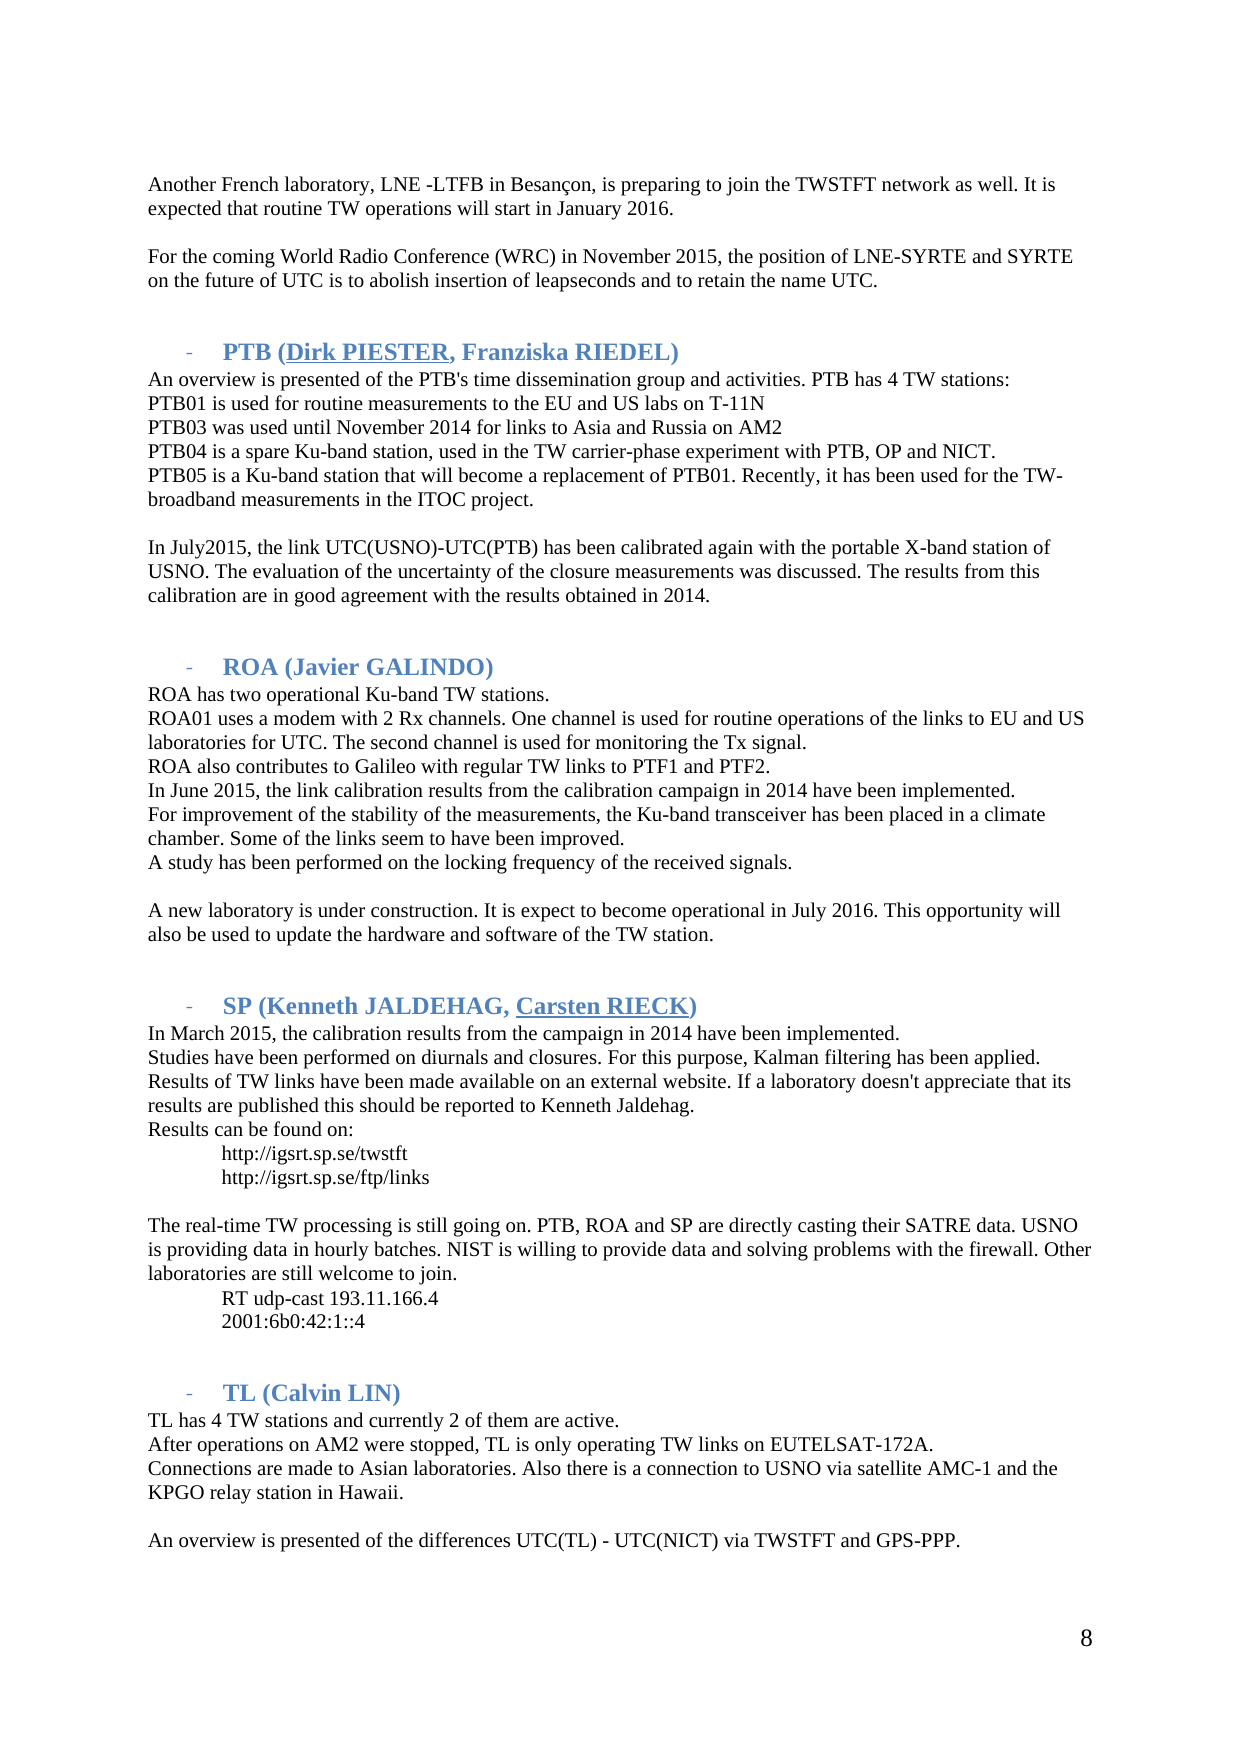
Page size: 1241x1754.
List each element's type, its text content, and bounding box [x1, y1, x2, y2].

text PTB04 is a spare Ku-band station, used in the TW carrier-phase experiment with PTB, OP and NICT. [148, 439, 1093, 463]
text Connections are made to Asian laboratories. Also there is a connection to USNO via satellite AMC-1 and the KPGO relay station in Hawaii. [148, 1456, 1093, 1504]
text Results of TW links have been made available on an external website. If a laboratory doesn't appreciate that its results are published this should be reported to Kenneth Jaldehag. [148, 1069, 1093, 1117]
subtitle TL (Calvin Lin) [185, 1378, 1093, 1408]
text 2001:6b0:42:1::4 [148, 1309, 1093, 1333]
text ROA has two operational Ku-band TW stations. [148, 682, 1093, 706]
text In July2015, the link UTC(USNO)-UTC(PTB) has been calibrated again with the portable X-band station of USNO. The evaluation of the uncertainty of the closure measurements was discussed. The results from this calibration are in good agreement with the results obtained in 2014. [148, 535, 1093, 607]
text A study has been performed on the locking frequency of the received signals. [148, 850, 1093, 874]
text http://igsrt.sp.se/ftp/links [148, 1165, 1093, 1189]
text A new laboratory is under construction. It is expect to become operational in July 2016. This opportunity will also be used to update the hardware and software of the TW station. [148, 898, 1093, 946]
text RT udp-cast 193.11.166.4 [148, 1285, 1093, 1309]
text Another French laboratory, LNE -LTFB in Besançon, is preparing to join the TWSTFT network as well. It is expected that routine TW operations will start in January 2016. [148, 172, 1093, 220]
text http://igsrt.sp.se/twstft [148, 1141, 1093, 1165]
text ROA01 uses a modem with 2 Rx channels. One channel is used for routine operations of the links to EU and US laboratories for UTC. The second channel is used for monitoring the Tx signal. [148, 706, 1093, 754]
text In June 2015, the link calibration results from the calibration campaign in 2014 have been implemented. [148, 778, 1093, 802]
text TL has 4 TW stations and currently 2 of them are active. [148, 1408, 1093, 1432]
text In March 2015, the calibration results from the campaign in 2014 have been implemented. [148, 1021, 1093, 1045]
subtitle PTB (Dirk PIESTER, Franziska RIEDEL) [185, 337, 1093, 366]
text PTB01 is used for routine measurements to the EU and US labs on T-11N [148, 391, 1093, 414]
text An overview is presented of the differences UTC(TL) - UTC(NICT) via TWSTFT and GPS-PPP. [148, 1528, 1093, 1552]
text An overview is presented of the PTB's time dissemination group and activities. PTB has 4 TW stations: [148, 366, 1093, 391]
text ROA also contributes to Galileo with regular TW links to PTF1 and PTF2. [148, 754, 1093, 778]
text Studies have been performed on diurnals and closures. For this purpose, Kalman filtering has been applied. [148, 1045, 1093, 1069]
text After operations on AM2 were stopped, TL is only operating TW links on EUTELSAT-172A. [148, 1432, 1093, 1456]
text For improvement of the stability of the measurements, the Ku-band transceiver has been placed in a climate chamber. Some of the links seem to have been improved. [148, 802, 1093, 850]
text PTB03 was used until November 2014 for links to Asia and Russia on AM2 [148, 414, 1093, 439]
subtitle ROA (Javier GALINDO) [185, 652, 1093, 682]
text Results can be found on: [148, 1117, 1093, 1141]
text PTB05 is a Ku-band station that will become a replacement of PTB01. Recently, it has been used for the TW-broadband measurements in the ITOC project. [148, 463, 1093, 511]
text The real-time TW processing is still going on. PTB, ROA and SP are directly casting their SATRE data. USNO is providing data in hourly batches. NIST is willing to provide data and solving problems with the firewall. Other laboratories are still welcome to join. [148, 1213, 1093, 1285]
subtitle SP (Kenneth Jaldehag, Carsten RIECK) [185, 991, 1093, 1021]
text For the coming World Radio Conference (WRC) in November 2015, the position of LNE-SYRTE and SYRTE on the future of UTC is to abolish insertion of leapseconds and to retain the name UTC. [148, 244, 1093, 292]
